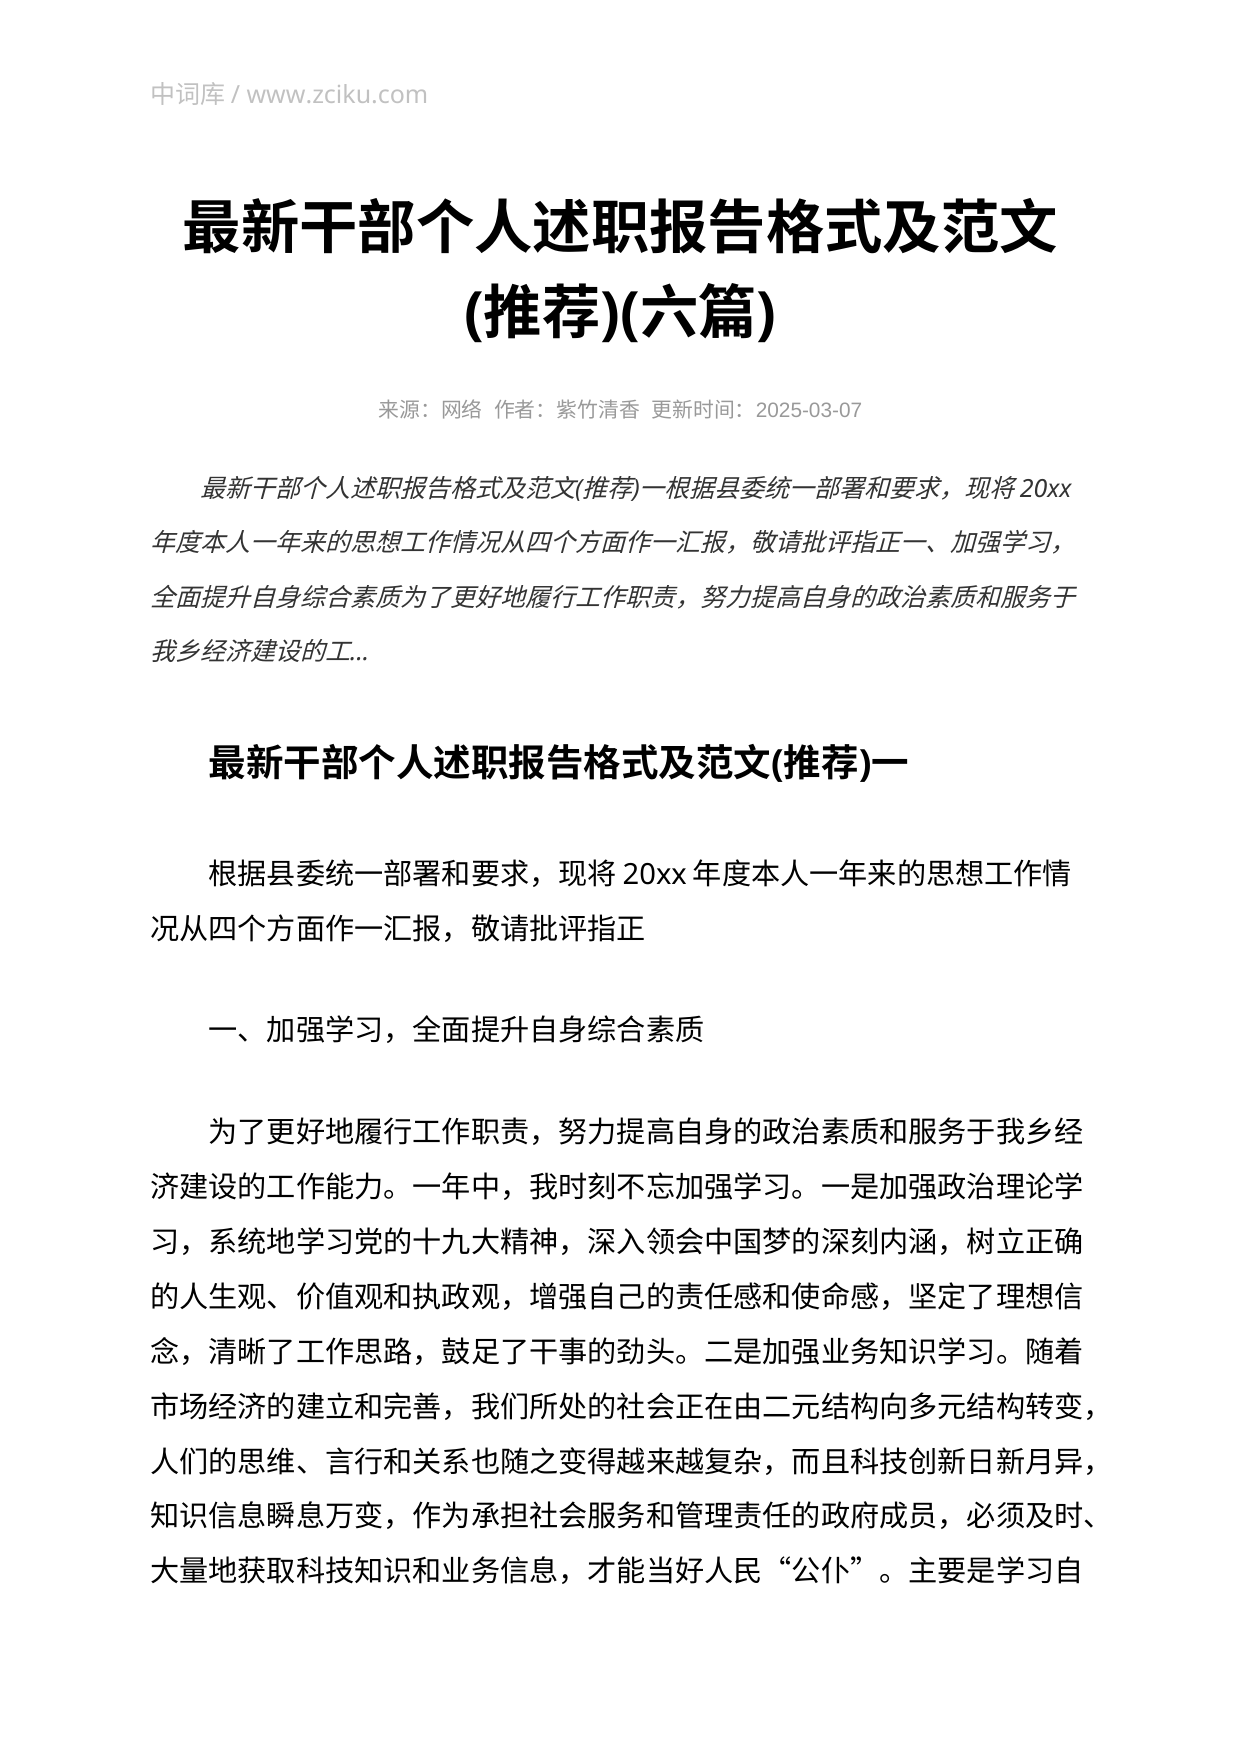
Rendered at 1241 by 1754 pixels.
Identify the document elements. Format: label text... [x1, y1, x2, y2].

subtitle 最新干部个人述职报告格式及范文(推荐)(六篇) [150, 181, 1090, 351]
text 最新干部个人述职报告格式及范文(推荐)一 [150, 733, 1090, 787]
text 一、加强学习，全面提升自身综合素质 [150, 1007, 1090, 1049]
text 根据县委统一部署和要求，现将20xx年度本人一年来的思想工作情况从四个方面作一汇报，敬请批评指正 [150, 850, 1090, 947]
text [150, 1109, 1090, 1590]
text 来源：网络 作者：紫竹清香 更新时间：2025-03-07 [150, 397, 1090, 421]
text 最新干部个人述职报告格式及范文(推荐)一根据县委统一部署和要求，现将20xx年度本人一年来的思想工作情况从四个方面作一汇报，敬请批评指正一、加强学习，全面提升自身综合素质为了更好地履行工作职责，努力提高自身的政治素质和服务于我乡经济建设的工... [150, 468, 1090, 668]
